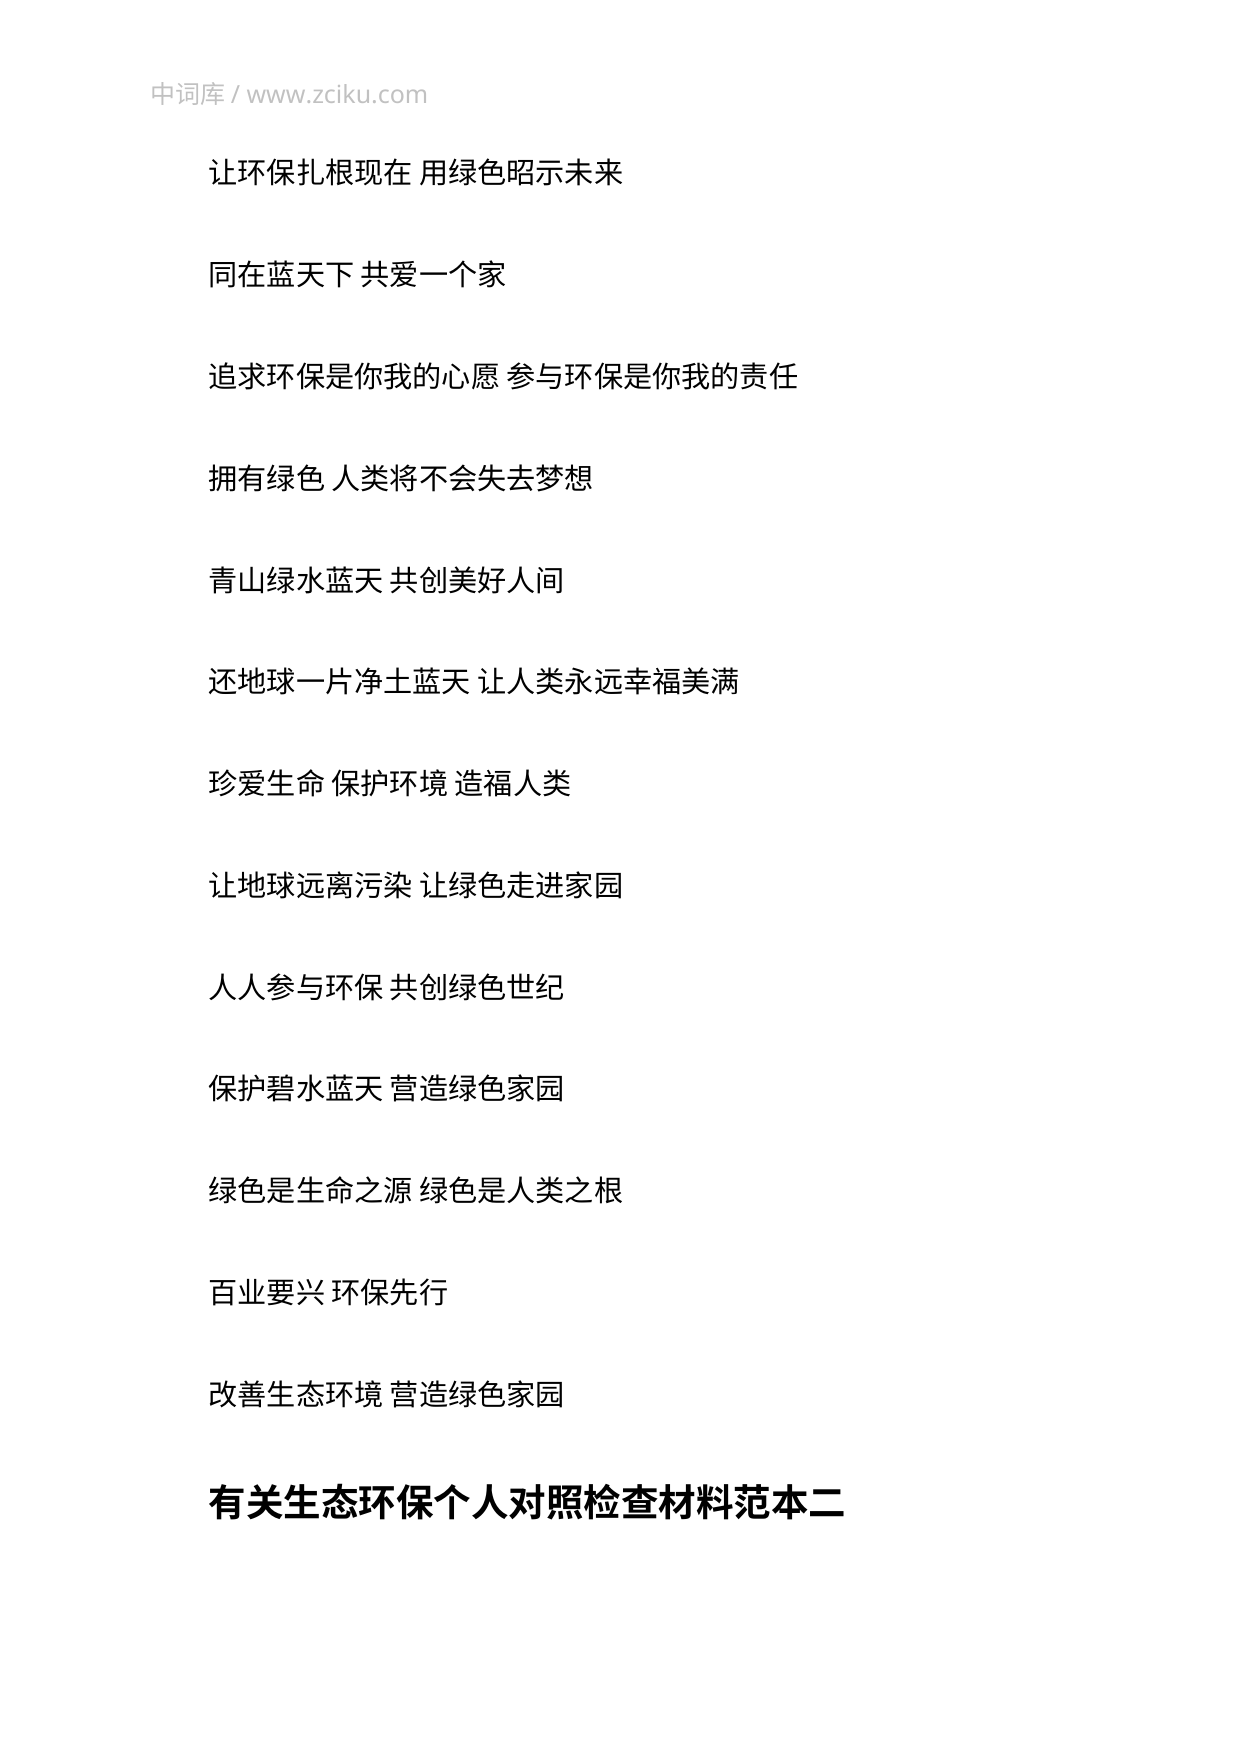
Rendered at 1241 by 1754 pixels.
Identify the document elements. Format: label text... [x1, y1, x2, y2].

text 让环保扎根现在 用绿色昭示未来 [150, 150, 1090, 192]
text 拥有绿色 人类将不会失去梦想 [150, 455, 1090, 498]
text 珍爱生命 保护环境 造福人类 [150, 761, 1090, 803]
text 还地球一片净土蓝天 让人类永远幸福美满 [150, 659, 1090, 701]
text 让地球远离污染 让绿色走进家园 [150, 862, 1090, 905]
text 同在蓝天下 共爱一个家 [150, 252, 1090, 294]
text 绿色是生命之源 绿色是人类之根 [150, 1168, 1090, 1210]
text 青山绿水蓝天 共创美好人间 [150, 557, 1090, 599]
text 有关生态环保个人对照检查材料范本二 [150, 1473, 1090, 1527]
text 追求环保是你我的心愿 参与环保是你我的责任 [150, 353, 1090, 396]
text 保护碧水蓝天 营造绿色家园 [150, 1066, 1090, 1108]
text 人人参与环保 共创绿色世纪 [150, 964, 1090, 1006]
text 百业要兴 环保先行 [150, 1269, 1090, 1312]
text 改善生态环境 营造绿色家园 [150, 1371, 1090, 1413]
